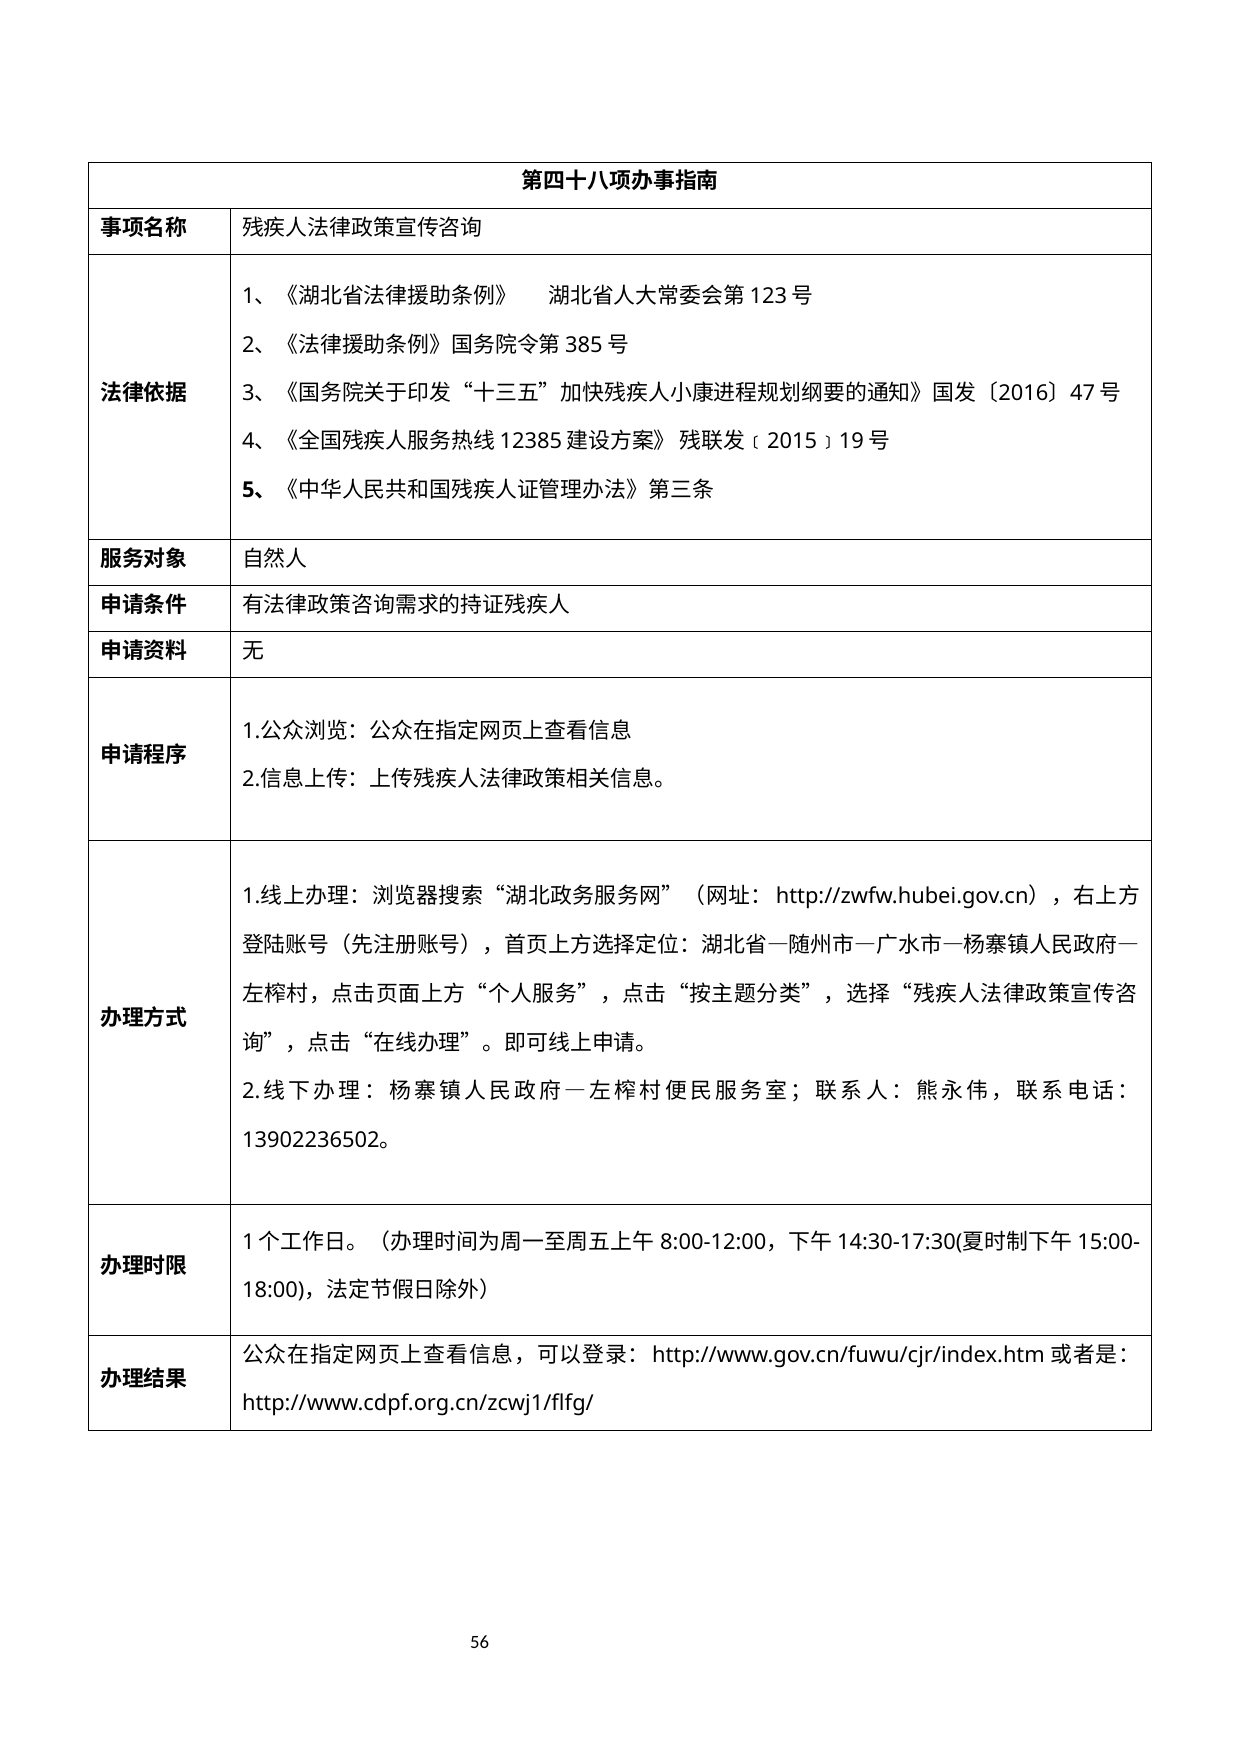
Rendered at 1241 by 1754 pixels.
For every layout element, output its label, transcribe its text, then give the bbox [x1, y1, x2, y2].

table_cell 办理结果 [89, 1336, 230, 1430]
table_cell 申请条件 [89, 586, 230, 631]
table_cell 服务对象 [89, 540, 230, 585]
table_cell 1.公众浏览：公众在指定网页上查看信息 2.信息上传：上传残疾人法律政策相关信息。 [231, 678, 1151, 840]
table_cell 申请资料 [89, 632, 230, 677]
table_cell 残疾人法律政策宣传咨询 [231, 209, 1151, 254]
table_cell 有法律政策咨询需求的持证残疾人 [231, 586, 1151, 631]
table_header 第四十八项办事指南 [89, 163, 1151, 208]
table_cell 公众在指定网页上查看信息，可以登录：http://www.gov.cn/fuwu/cjr/index.htm或者是：http://www.cdpf.org.cn/zcwj1/flfg/ [231, 1336, 1151, 1430]
table_cell 法律依据 [89, 255, 230, 539]
table_cell 无 [231, 632, 1151, 677]
table_cell 1.线上办理：浏览器搜索“湖北政务服务网”（网址：http://zwfw.hubei.gov.cn），右上方登陆账号（先注册账号），首页上方选择定位：湖北省—随州市—广水市—杨寨镇人民政府—左榨村，点击页面上方“个人服务”，点击“按主题分类”，选择“残疾人法律政策宣传咨询”，点击“在线办理”。即可线上申请。 2.线下办理：杨寨镇人民政府—左榨村便民服务室；联系人：熊永伟，联系电话：13902236502。 [231, 841, 1151, 1204]
table_cell 申请程序 [89, 678, 230, 840]
table_cell 自然人 [231, 540, 1151, 585]
table_cell 办理时限 [89, 1205, 230, 1335]
table_cell 1个工作日。（办理时间为周一至周五上午8:00-12:00，下午14:30-17:30(夏时制下午15:00-18:00)，法定节假日除外） [231, 1205, 1151, 1335]
table_cell 事项名称 [89, 209, 230, 254]
table_cell 《湖北省法律援助条例》 湖北省人大常委会第123号 《法律援助条例》国务院令第385号 《国务院关于印发“十三五”加快残疾人小康进程规划纲要的通知》国发〔2016〕47号 《全国残疾人服务热线12385建设方案》 残联发﹝2015﹞19号 《中华人民共和国残疾人证管理办法》第三条 [231, 255, 1151, 539]
table_cell 办理方式 [89, 841, 230, 1204]
